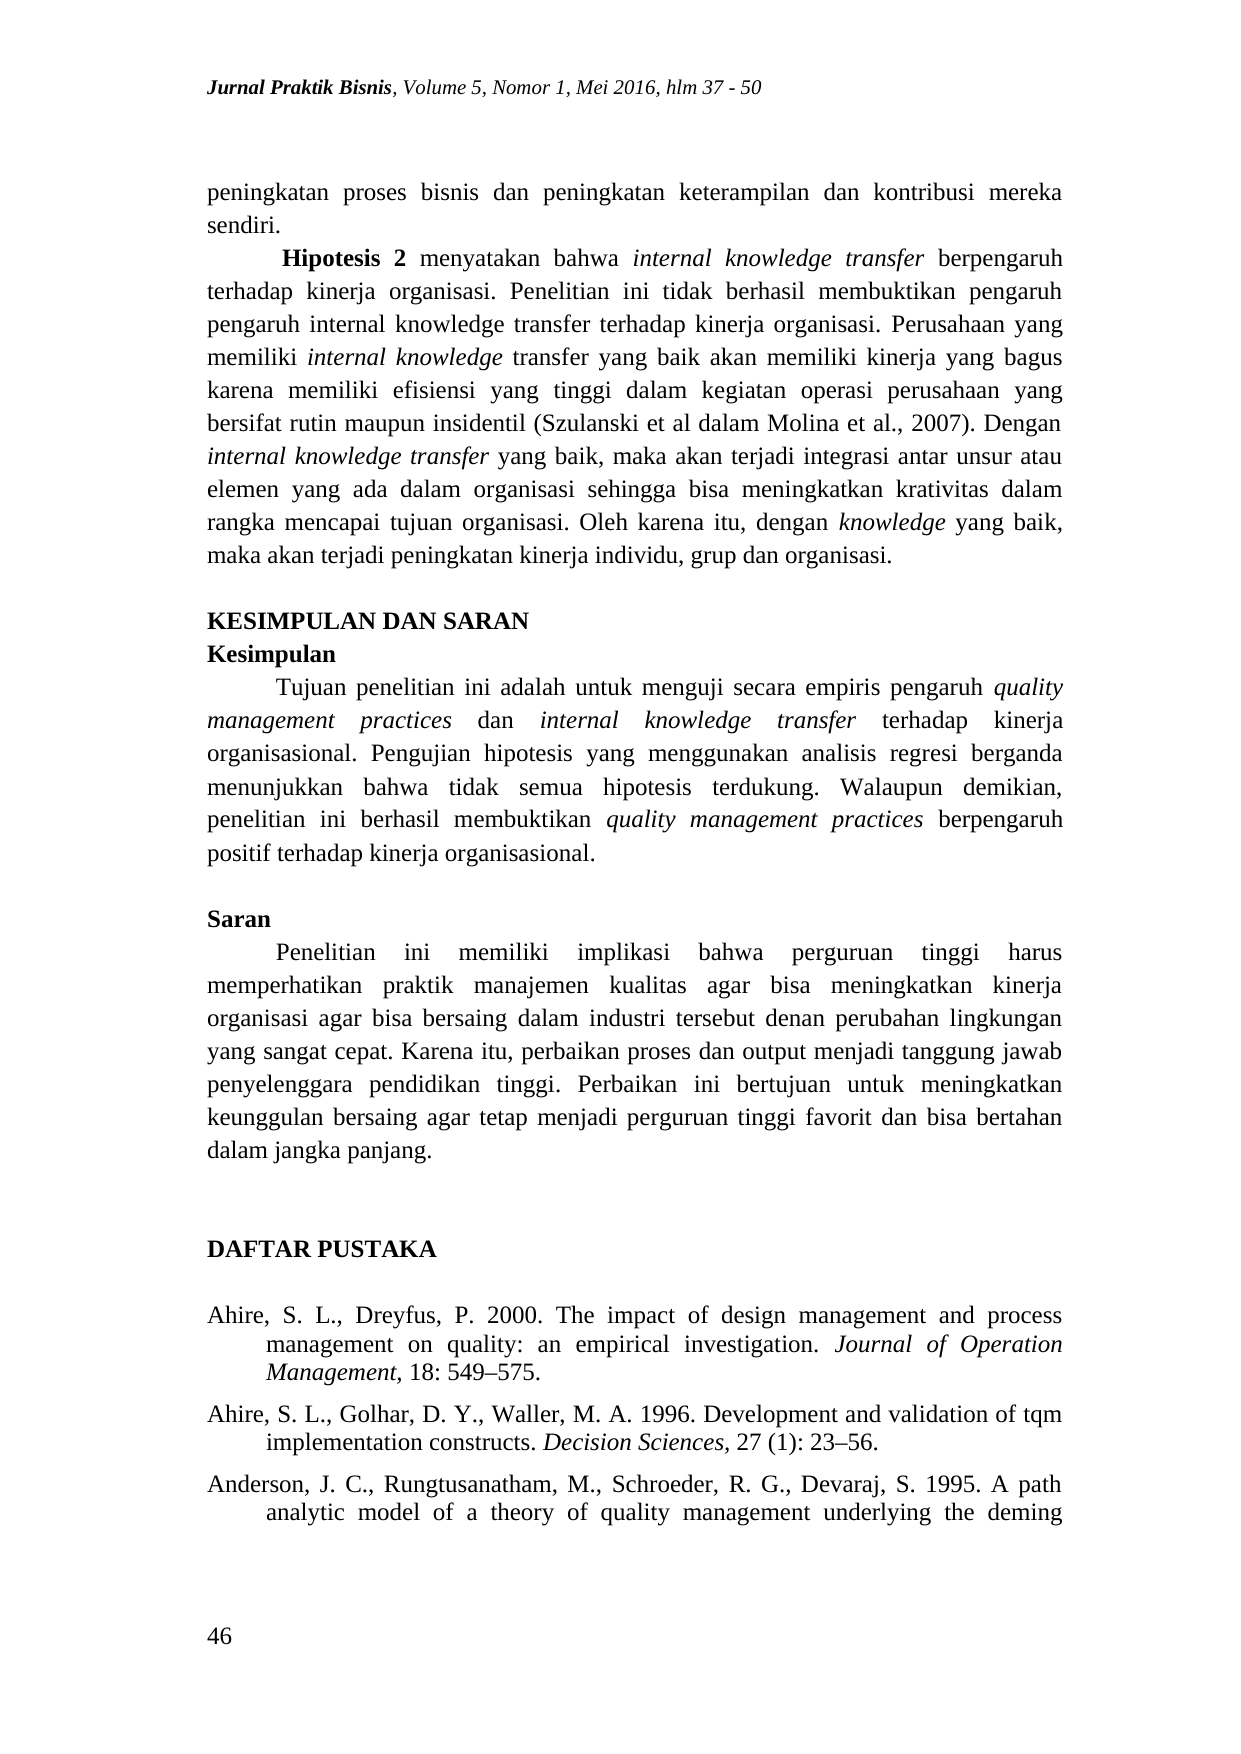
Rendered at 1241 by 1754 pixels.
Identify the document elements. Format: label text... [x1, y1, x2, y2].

text Ahire, S. L., Dreyfus, P. 2000. The impact of design management and process management on quality: an empirical investigation. Journal of Operation Management, 18: 549–575. [207, 1300, 1063, 1386]
text Penelitian ini memiliki implikasi bahwa perguruan tinggi harus memperhatikan praktik manajemen kualitas agar bisa meningkatkan kinerja organisasi agar bisa bersaing dalam industri tersebut denan perubahan lingkungan yang sangat cepat. Karena itu, perbaikan proses dan output menjadi tanggung jawab penyelenggara pendidikan tinggi. Perbaikan ini bertujuan untuk meningkatkan keunggulan bersaing agar tetap menjadi perguruan tinggi favorit dan bisa bertahan dalam jangka panjang. [207, 937, 1063, 1163]
text Hipotesis 2 menyatakan bahwa internal knowledge transfer berpengaruh terhadap kinerja organisasi. Penelitian ini tidak berhasil membuktikan pengaruh pengaruh internal knowledge transfer terhadap kinerja organisasi. Perusahaan yang memiliki internal knowledge transfer yang baik akan memiliki kinerja yang bagus karena memiliki efisiensi yang tinggi dalam kegiatan operasi perusahaan yang bersifat rutin maupun insidentil (Szulanski et al dalam Molina et al., 2007). Dengan internal knowledge transfer yang baik, maka akan terjadi integrasi antar unsur atau elemen yang ada dalam organisasi sehingga bisa meningkatkan krativitas dalam rangka mencapai tujuan organisasi. Oleh karena itu, dengan knowledge yang baik, maka akan terjadi peningkatan kinerja individu, grup dan organisasi. [207, 243, 1063, 569]
text Saran [207, 904, 1063, 932]
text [207, 177, 1063, 239]
text DAFTAR PUSTAKA [207, 1234, 1063, 1263]
text Tujuan penelitian ini adalah untuk menguji secara empiris pengaruh quality management practices dan internal knowledge transfer terhadap kinerja organisasional. Pengujian hipotesis yang menggunakan analisis regresi berganda menunjukkan bahwa tidak semua hipotesis terdukung. Walaupun demikian, penelitian ini berhasil membuktikan quality management practices berpengaruh positif terhadap kinerja organisasional. [207, 672, 1063, 866]
text Kesimpulan [207, 639, 1063, 668]
text KESIMPULAN DAN SARAN [207, 606, 1063, 635]
text Ahire, S. L., Golhar, D. Y., Waller, M. A. 1996. Development and validation of tqm implementation constructs. Decision Sciences, 27 (1): 23–56. [207, 1399, 1063, 1456]
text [207, 1469, 1063, 1526]
